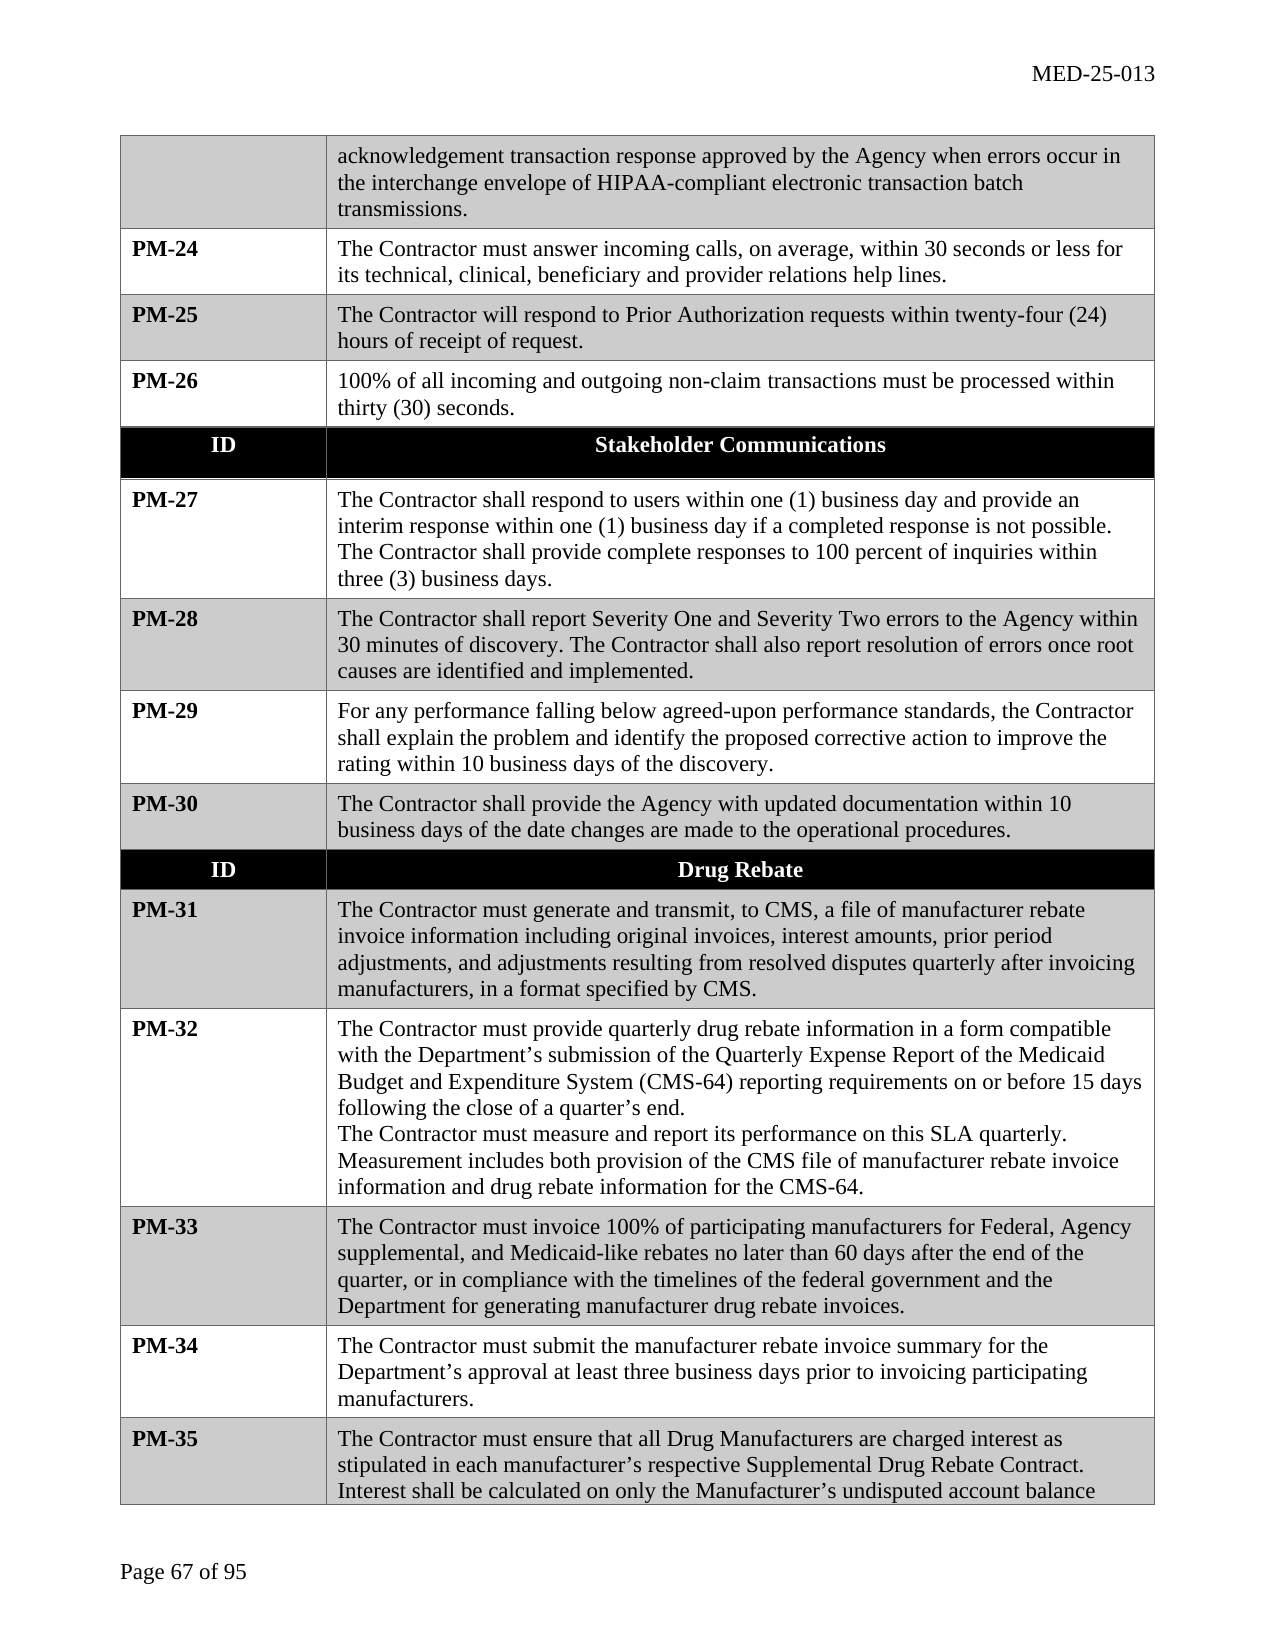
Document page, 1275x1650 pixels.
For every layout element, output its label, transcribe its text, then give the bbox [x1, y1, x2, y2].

table_cell PM-30 [121, 784, 326, 849]
table_cell PM-24 [121, 229, 326, 294]
table_cell PM-31 [121, 890, 326, 1008]
table_cell PM-28 [121, 599, 326, 690]
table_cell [327, 1418, 1154, 1504]
table_cell PM-33 [121, 1207, 326, 1325]
table_cell The Contractor will respond to Prior Authorization requests within twenty-four (24) hours of receipt of request. [327, 295, 1154, 360]
table_cell PM-25 [121, 295, 326, 360]
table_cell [327, 136, 1154, 228]
table_cell PM-32 [121, 1009, 326, 1206]
table_cell The Contractor must generate and transmit, to CMS, a file of manufacturer rebate invoice information including original invoices, interest amounts, prior period adjustments, and adjustments resulting from resolved disputes quarterly after invoicing manufacturers, in a format specified by CMS. [327, 890, 1154, 1008]
table_cell The Contractor must submit the manufacturer rebate invoice summary for the Department’s approval at least three business days prior to invoicing participating manufacturers. [327, 1326, 1154, 1417]
table_cell The Contractor must invoice 100% of participating manufacturers for Federal, Agency supplemental, and Medicaid-like rebates no later than 60 days after the end of the quarter, or in compliance with the timelines of the federal government and the Department for generating manufacturer drug rebate invoices. [327, 1207, 1154, 1325]
table_cell The Contractor shall provide the Agency with updated documentation within 10 business days of the date changes are made to the operational procedures. [327, 784, 1154, 849]
table_cell PM-27 [121, 480, 326, 597]
table_cell ID [121, 850, 326, 889]
table_cell The Contractor must provide quarterly drug rebate information in a form compatible with the Department’s submission of the Quarterly Expense Report of the Medicaid Budget and Expenditure System (CMS-64) reporting requirements on or before 15 days following the close of a quarter’s end. The Contractor must measure and report its performance on this SLA quarterly. Measurement includes both provision of the CMS file of manufacturer rebate invoice information and drug rebate information for the CMS-64. [327, 1009, 1154, 1206]
table_cell For any performance falling below agreed-upon performance standards, the Contractor shall explain the problem and identify the proposed corrective action to improve the rating within 10 business days of the discovery. [327, 691, 1154, 783]
table_cell ID [121, 428, 326, 478]
table_cell 100% of all incoming and outgoing non-claim transactions must be processed within thirty (30) seconds. [327, 361, 1154, 426]
table_cell PM-34 [121, 1326, 326, 1417]
table_cell The Contractor shall report Severity One and Severity Two errors to the Agency within 30 minutes of discovery. The Contractor shall also report resolution of errors once root causes are identified and implemented. [327, 599, 1154, 690]
table_cell Drug Rebate [327, 850, 1154, 889]
table_cell PM-29 [121, 691, 326, 783]
table_cell PM-35 [121, 1418, 326, 1504]
table_cell Stakeholder Communications [327, 428, 1154, 478]
table_cell The Contractor must answer incoming calls, on average, within 30 seconds or less for its technical, clinical, beneficiary and provider relations help lines. [327, 229, 1154, 294]
table_cell PM-23 [121, 136, 326, 228]
table_cell The Contractor shall respond to users within one (1) business day and provide an interim response within one (1) business day if a completed response is not possible. The Contractor shall provide complete responses to 100 percent of inquiries within three (3) business days. [327, 480, 1154, 597]
table_cell PM-26 [121, 361, 326, 426]
